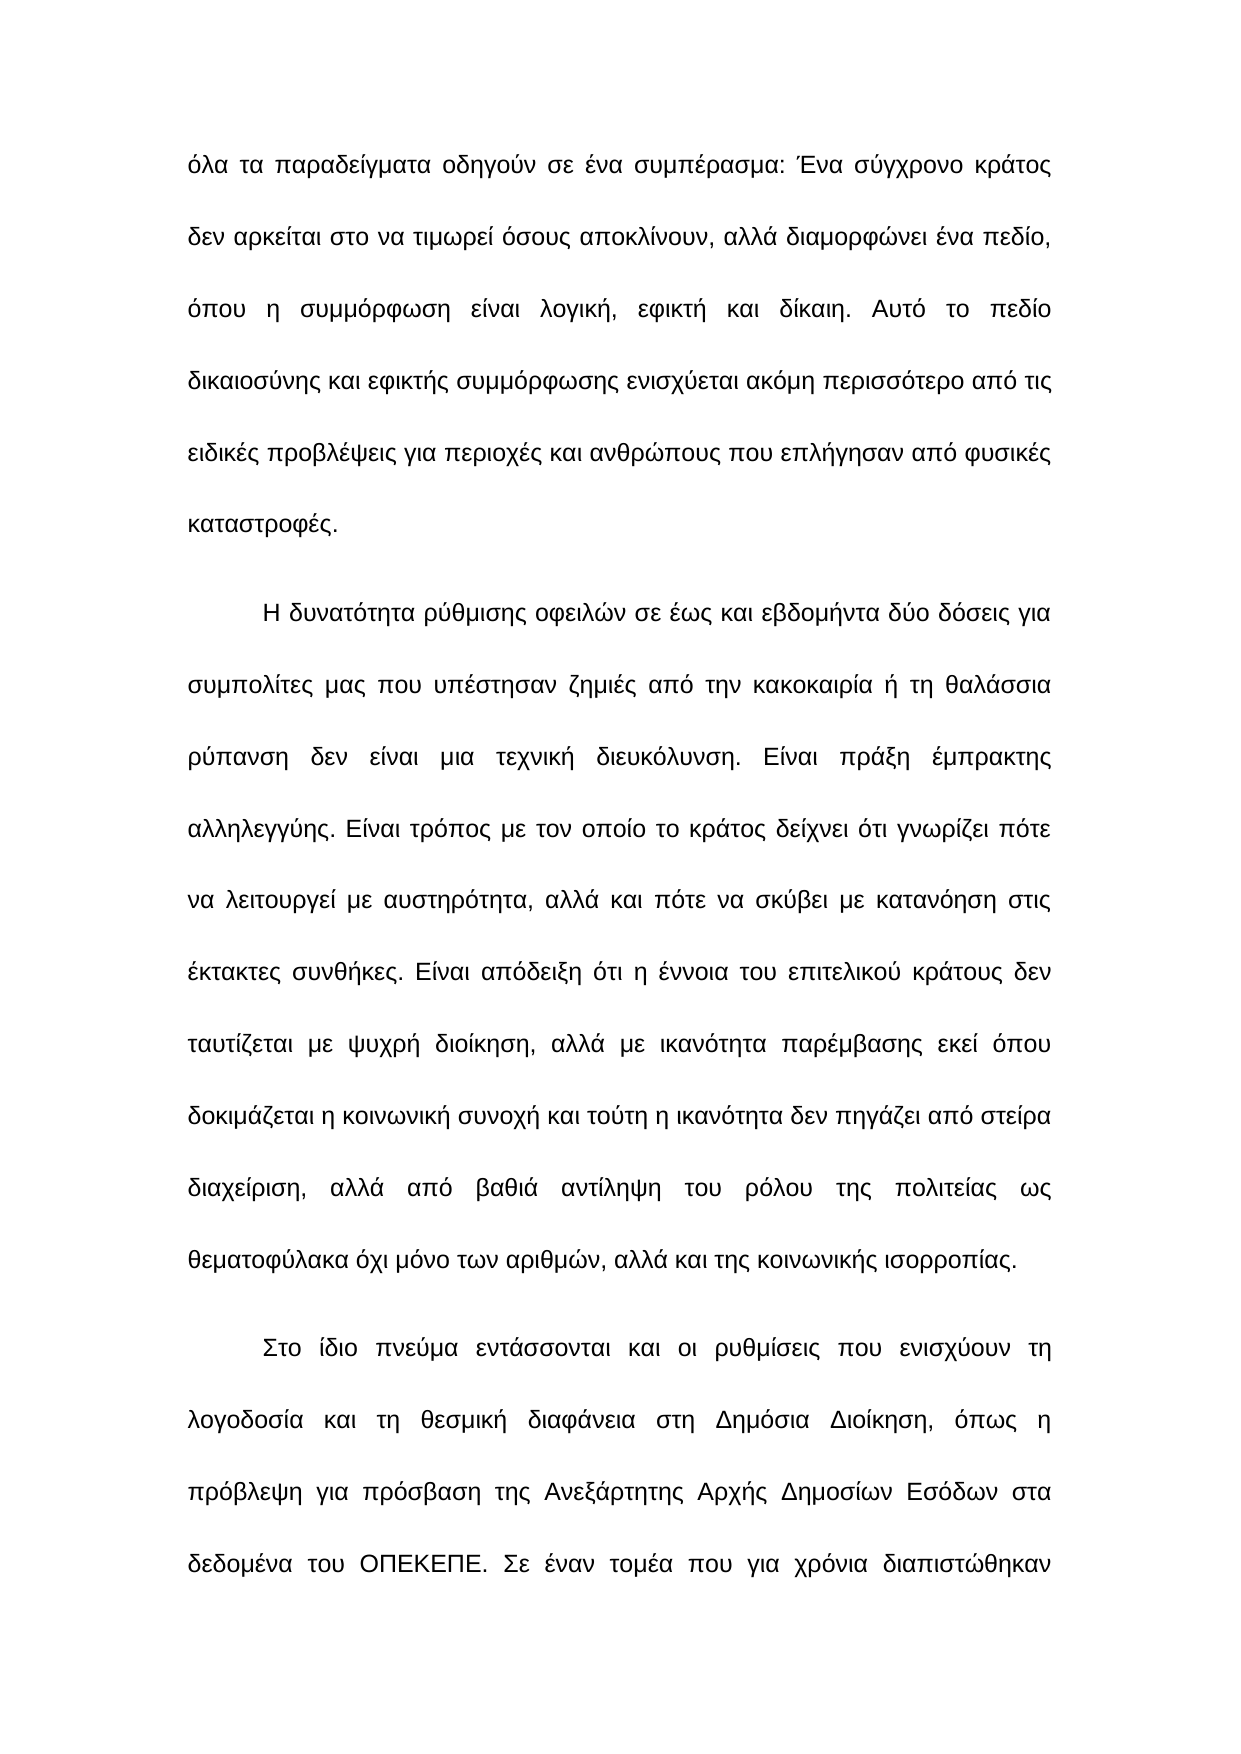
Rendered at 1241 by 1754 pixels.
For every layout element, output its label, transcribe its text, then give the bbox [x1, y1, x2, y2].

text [187, 150, 1053, 538]
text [187, 1333, 1053, 1578]
text Η δυνατότητα ρύθμισης οφειλών σε έως και εβδομήντα δύο δόσεις για συμπολίτες μας που υπέστησαν ζημιές από την κακοκαιρία ή τη θαλάσσια ρύπανση δεν είναι μια τεχνική διευκόλυνση. Είναι πράξη έμπρακτης αλληλεγγύης. Είναι τρόπος με τον οποίο το κράτος δείχνει ότι γνωρίζει πότε να λειτουργεί με αυστηρότητα, αλλά και πότε να σκύβει με κατανόηση στις έκτακτες συνθήκες. Είναι απόδειξη ότι η έννοια του επιτελικού κράτους δεν ταυτίζεται με ψυχρή διοίκηση, αλλά με ικανότητα παρέμβασης εκεί όπου δοκιμάζεται η κοινωνική συνοχή και τούτη η ικανότητα δεν πηγάζει από στείρα διαχείριση, αλλά από βαθιά αντίληψη του ρόλου της πολιτείας ως θεματοφύλακα όχι μόνο των αριθμών, αλλά και της κοινωνικής ισορροπίας. [187, 598, 1053, 1273]
